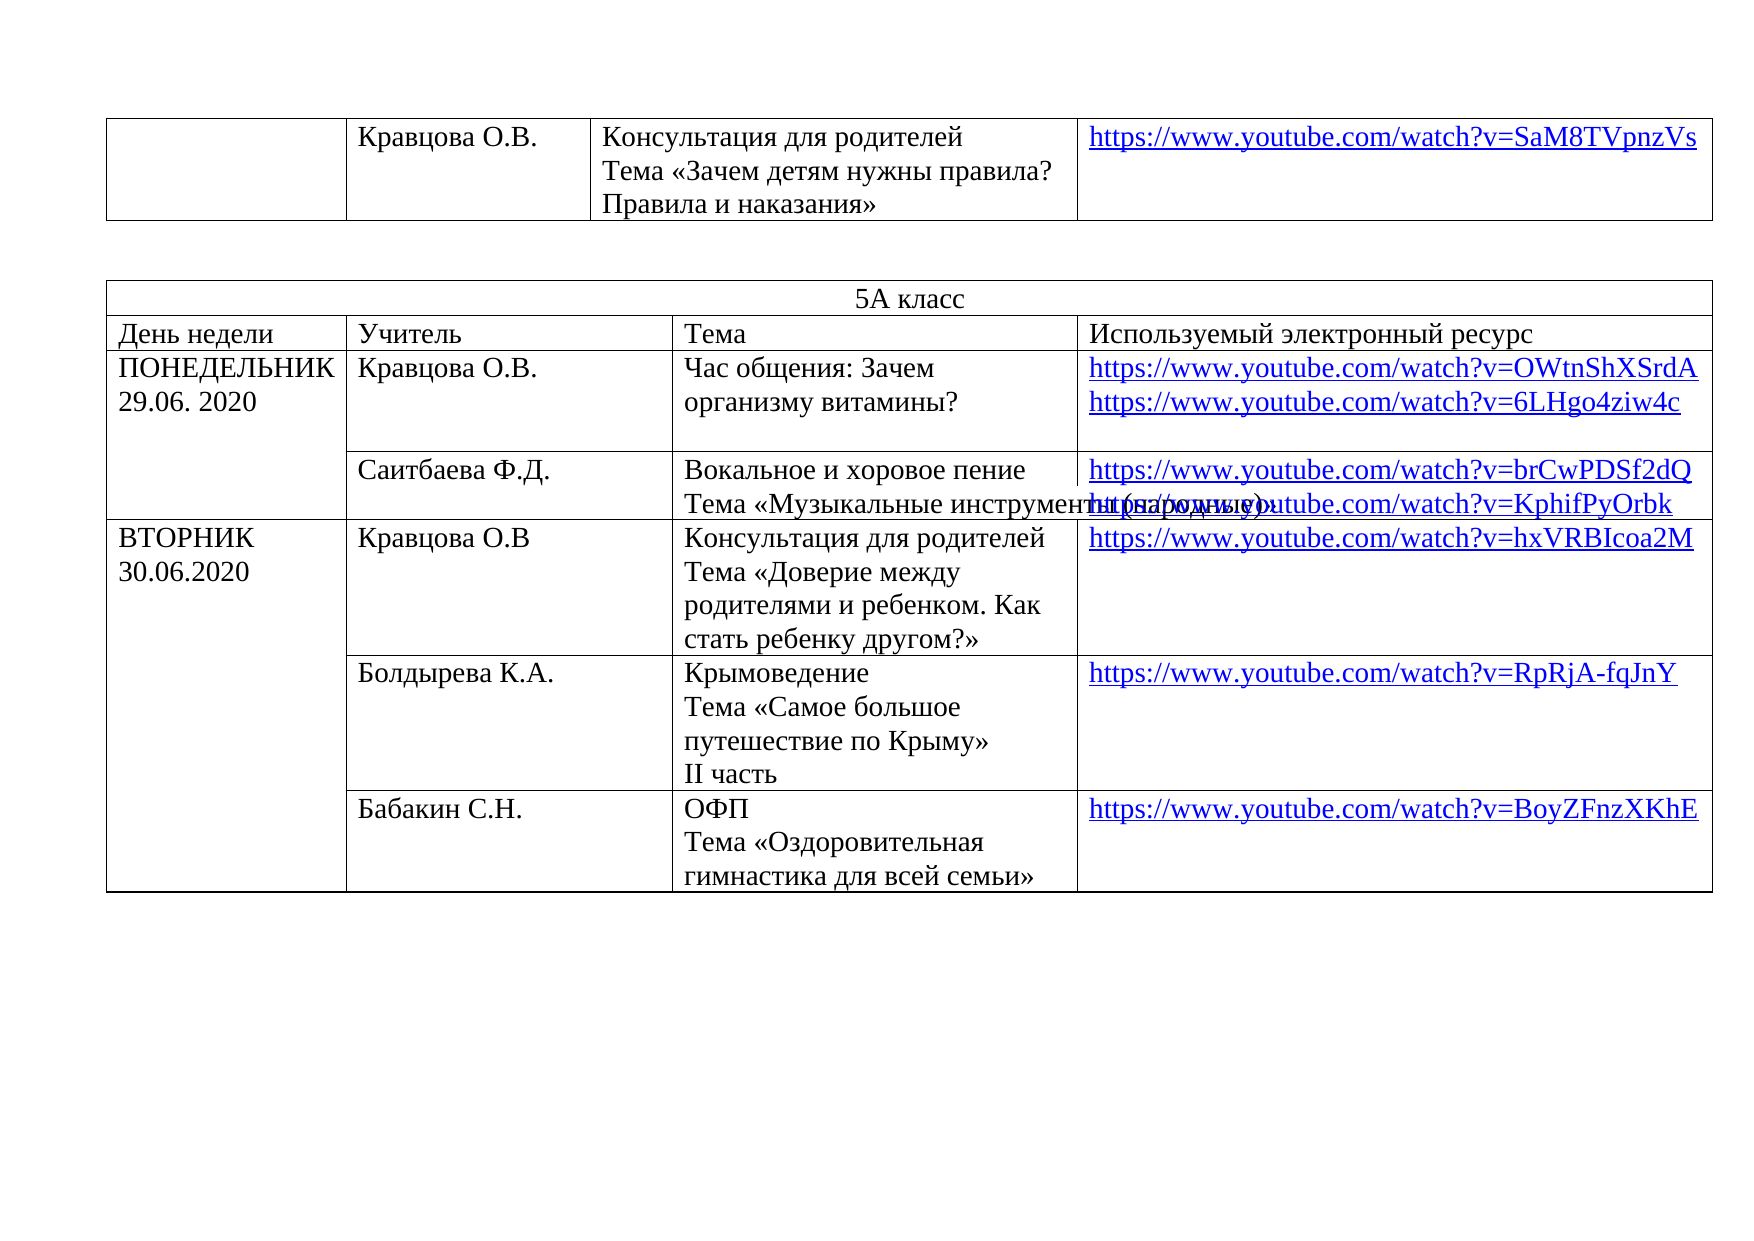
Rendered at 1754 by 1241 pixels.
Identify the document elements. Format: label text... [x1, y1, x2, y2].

table_cell Консультация для родителей Тема «Доверие между родителями и ребенком. Как стать ребенку другом?» [673, 520, 1077, 654]
table_cell ОФП Тема «Оздоровительная гимнастика для всей семьи» [673, 791, 1077, 891]
table_cell Болдырева К.А. [347, 656, 672, 790]
table_cell Кравцова О.В [347, 520, 672, 654]
table_cell Вокальное и хоровое пение Тема «Музыкальные инструменты (народные)» [673, 452, 1077, 519]
table_cell Используемый электронный ресурс [1078, 316, 1712, 349]
table_cell Бабакин С.Н. [347, 791, 672, 891]
table_cell https://www.youtube.com/watch?v=RpRjA-fqJnY [1078, 656, 1712, 790]
table_cell https://www.youtube.com/watch?v=brCwPDSf2dQ https://www.youtube.com/watch?v=KphifPyOrbk [1078, 452, 1712, 519]
table_cell https://www.youtube.com/watch?v=BoyZFnzXKhE [1078, 791, 1712, 891]
table_cell Кравцова О.В. [347, 119, 590, 220]
table_cell ВТОРНИК 30.06.2020 [107, 520, 346, 891]
table_cell https://www.youtube.com/watch?v=hxVRBIcoa2M [1078, 520, 1712, 654]
table_cell https://www.youtube.com/watch?v=SaM8TVpnzVs [1078, 119, 1712, 220]
table_cell Тема [673, 316, 1077, 349]
table_cell Консультация для родителей Тема «Зачем детям нужны правила? Правила и наказания» [591, 119, 1077, 220]
table_cell https://www.youtube.com/watch?v=OWtnShXSrdA https://www.youtube.com/watch?v=6LHgo4ziw4c [1078, 351, 1712, 451]
table_cell Час общения: Зачем организму витамины? [673, 351, 1077, 451]
table_cell Кравцова О.В. [347, 351, 672, 451]
table_cell День недели [107, 316, 346, 349]
table_cell Крымоведение Тема «Самое большое путешествие по Крыму» II часть [673, 656, 1077, 790]
table_cell Саитбаева Ф.Д. [347, 452, 672, 519]
table_cell ПОНЕДЕЛЬНИК 29.06. 2020 [107, 351, 346, 519]
table_header 5А класс [107, 281, 1712, 315]
table_cell Учитель [347, 316, 672, 349]
